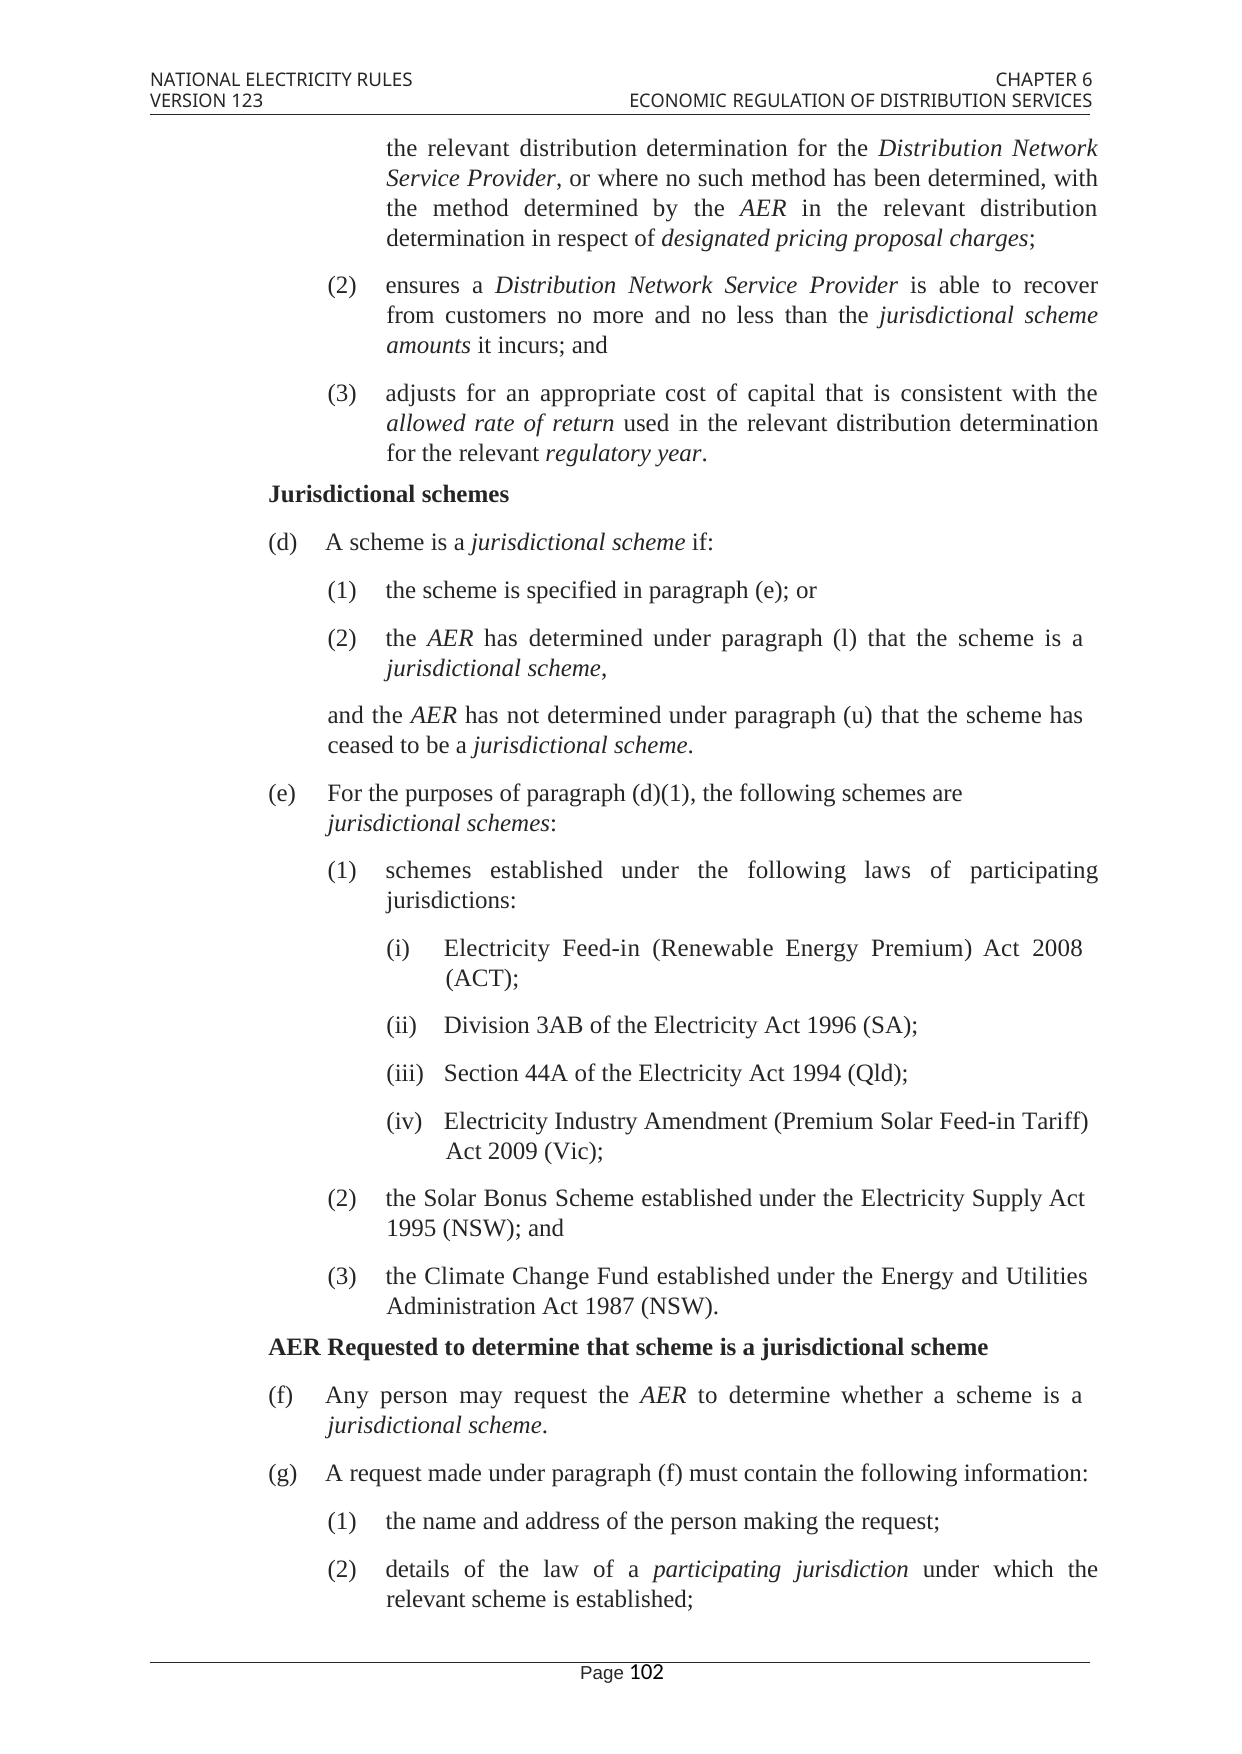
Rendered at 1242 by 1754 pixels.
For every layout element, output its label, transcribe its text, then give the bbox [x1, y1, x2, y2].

text (ii) Division 3AB of the Electricity Act 1996 (SA); (iii) Section 44A of the Electricity Act 1994 (Qld); [386, 1010, 926, 1087]
text (iv) Electricity Industry Amendment (Premium Solar Feed-in Tariff) Act 2009 (Vic); [386, 1106, 1098, 1164]
text the relevant distribution determination for the Distribution Network Service Provider, or where no such method has been determined, with the method determined by the AER in the relevant distribution determination in respect of designated pricing proposal charges; [386, 133, 1098, 252]
text (2) details of the law of a participating jurisdiction under which the relevant scheme is established; [327, 1554, 1098, 1612]
text (1) the scheme is specified in paragraph (e); or [327, 575, 1106, 604]
text (d) A scheme is a jurisdictional scheme if: [268, 527, 1106, 556]
text (2) the AER has determined under paragraph (l) that the scheme is a [327, 623, 1106, 651]
text 1995 (NSW); and [386, 1213, 571, 1242]
text (2) the Solar Bonus Scheme established under the Electricity Supply Act [327, 1183, 1106, 1212]
text (f) Any person may request the AER to determine whether a scheme is a [268, 1381, 1106, 1409]
text (g) A request made under paragraph (f) must contain the following information: (1) the name and address of the person making the request; [268, 1458, 1096, 1534]
text (e) For the purposes of paragraph (d)(1), the following schemes are jurisdictional schemes: [268, 778, 1098, 837]
text (2) ensures a Distribution Network Service Provider is able to recover from customers no more and no less than the jurisdictional scheme amounts it incurs; and [327, 271, 1098, 359]
text jurisdictional scheme, [386, 653, 614, 681]
text (1) schemes established under the following laws of participating jurisdictions: [327, 855, 1098, 914]
text (3) adjusts for an appropriate cost of capital that is consistent with the allowed rate of return used in the relevant distribution determination for the relevant regulatory year. [327, 378, 1098, 467]
text Jurisdictional schemes [268, 479, 1106, 508]
text (3) the Climate Change Fund established under the Energy and Utilities [327, 1261, 1106, 1290]
text Administration Act 1987 (NSW). [386, 1291, 727, 1320]
text and the AER has not determined under paragraph (u) that the scheme has ceased to be a jurisdictional scheme. [327, 700, 1098, 759]
text jurisdictional scheme. [327, 1411, 1106, 1439]
text (i) Electricity Feed-in (Renewable Energy Premium) Act 2008 (ACT); [386, 933, 1098, 992]
text AER Requested to determine that scheme is a jurisdictional scheme [268, 1332, 1106, 1361]
